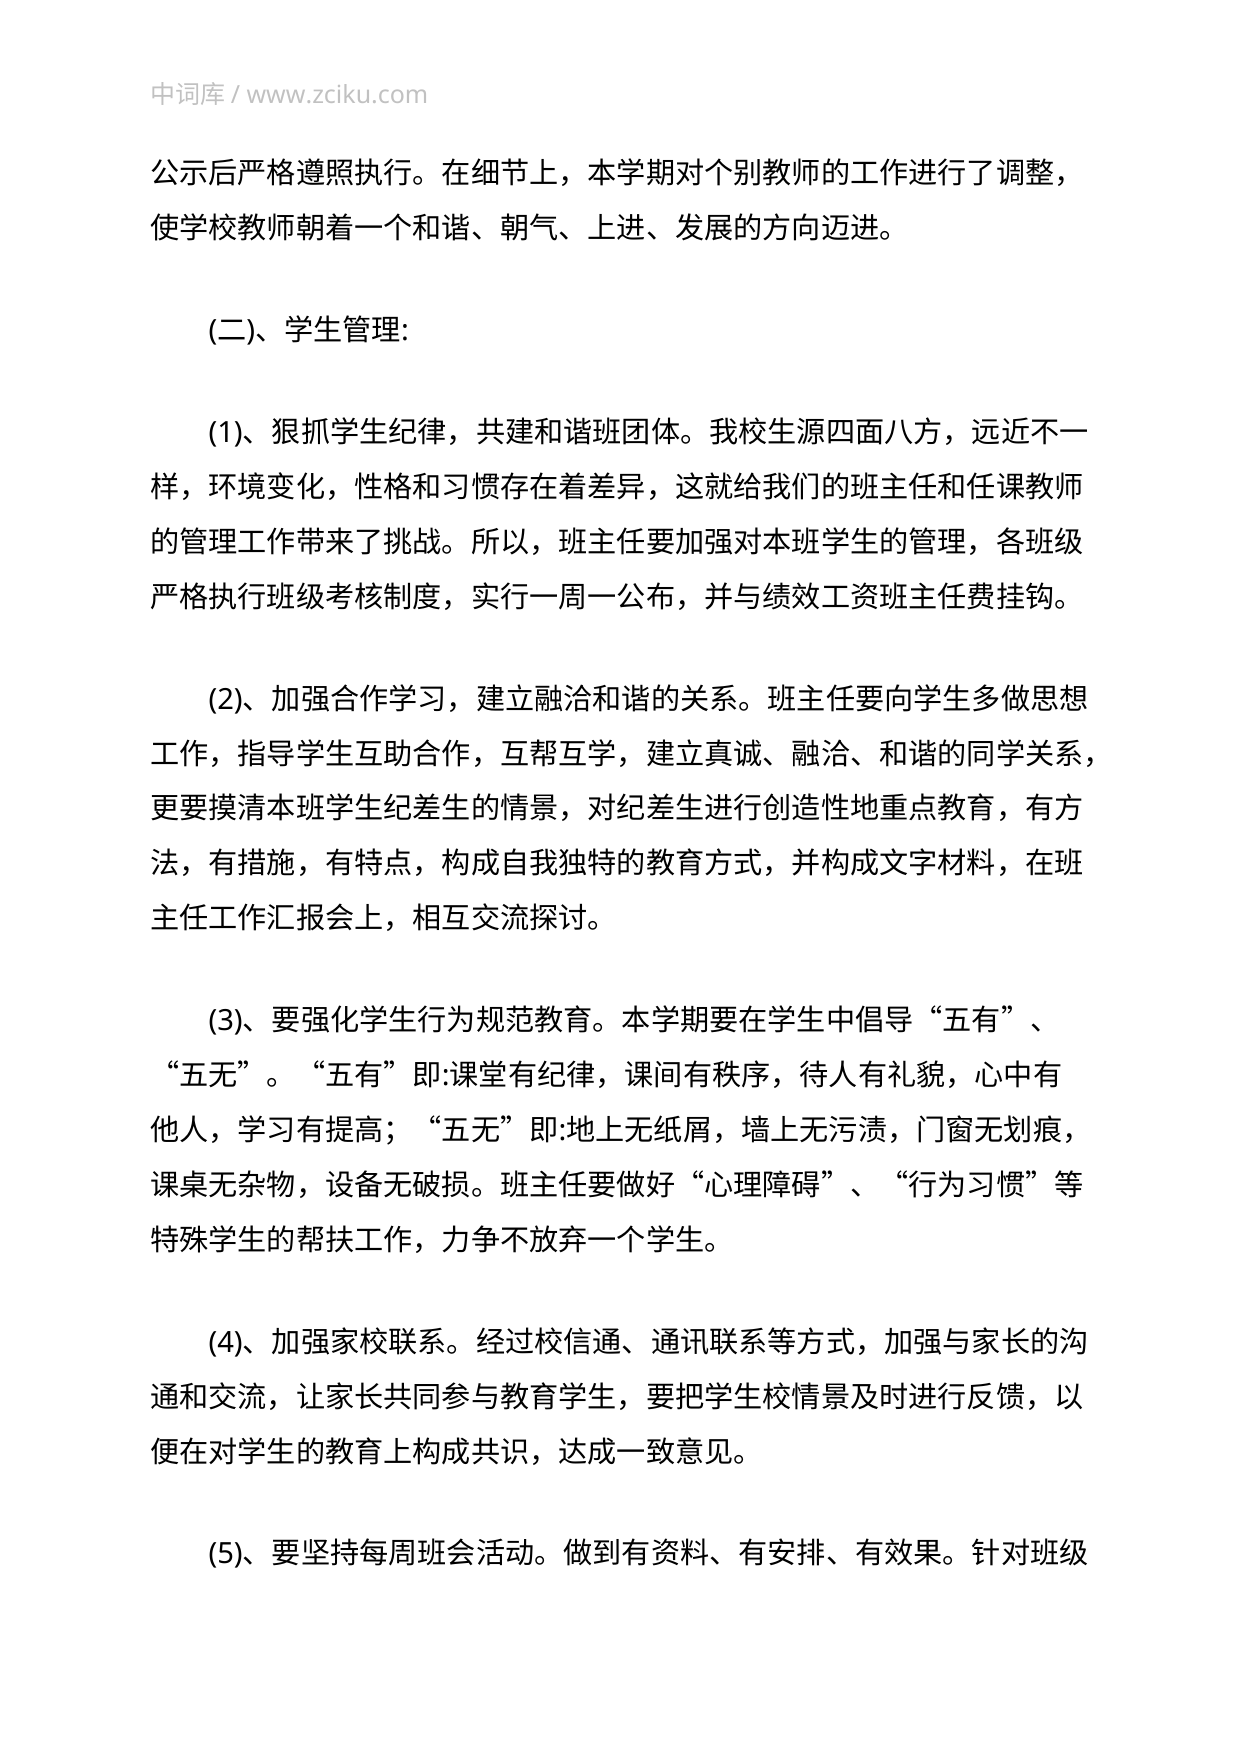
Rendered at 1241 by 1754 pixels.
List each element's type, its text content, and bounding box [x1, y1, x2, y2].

text (二)、学生管理: [150, 307, 1090, 349]
text (2)、加强合作学习，建立融洽和谐的关系。班主任要向学生多做思想工作，指导学生互助合作，互帮互学，建立真诚、融洽、和谐的同学关系，更要摸清本班学生纪差生的情景，对纪差生进行创造性地重点教育，有方法，有措施，有特点，构成自我独特的教育方式，并构成文字材料，在班主任工作汇报会上，相互交流探讨。 [150, 675, 1090, 937]
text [150, 150, 1090, 247]
text (1)、狠抓学生纪律，共建和谐班团体。我校生源四面八方，远近不一样，环境变化，性格和习惯存在着差异，这就给我们的班主任和任课教师的管理工作带来了挑战。所以，班主任要加强对本班学生的管理，各班级严格执行班级考核制度，实行一周一公布，并与绩效工资班主任费挂钩。 [150, 409, 1090, 616]
text (3)、要强化学生行为规范教育。本学期要在学生中倡导“五有”、“五无”。“五有”即:课堂有纪律，课间有秩序，待人有礼貌，心中有他人，学习有提高；“五无”即:地上无纸屑，墙上无污渍，门窗无划痕，课桌无杂物，设备无破损。班主任要做好“心理障碍”、“行为习惯”等特殊学生的帮扶工作，力争不放弃一个学生。 [150, 997, 1090, 1259]
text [150, 1530, 1090, 1572]
text (4)、加强家校联系。经过校信通、通讯联系等方式，加强与家长的沟通和交流，让家长共同参与教育学生，要把学生校情景及时进行反馈，以便在对学生的教育上构成共识，达成一致意见。 [150, 1318, 1090, 1471]
